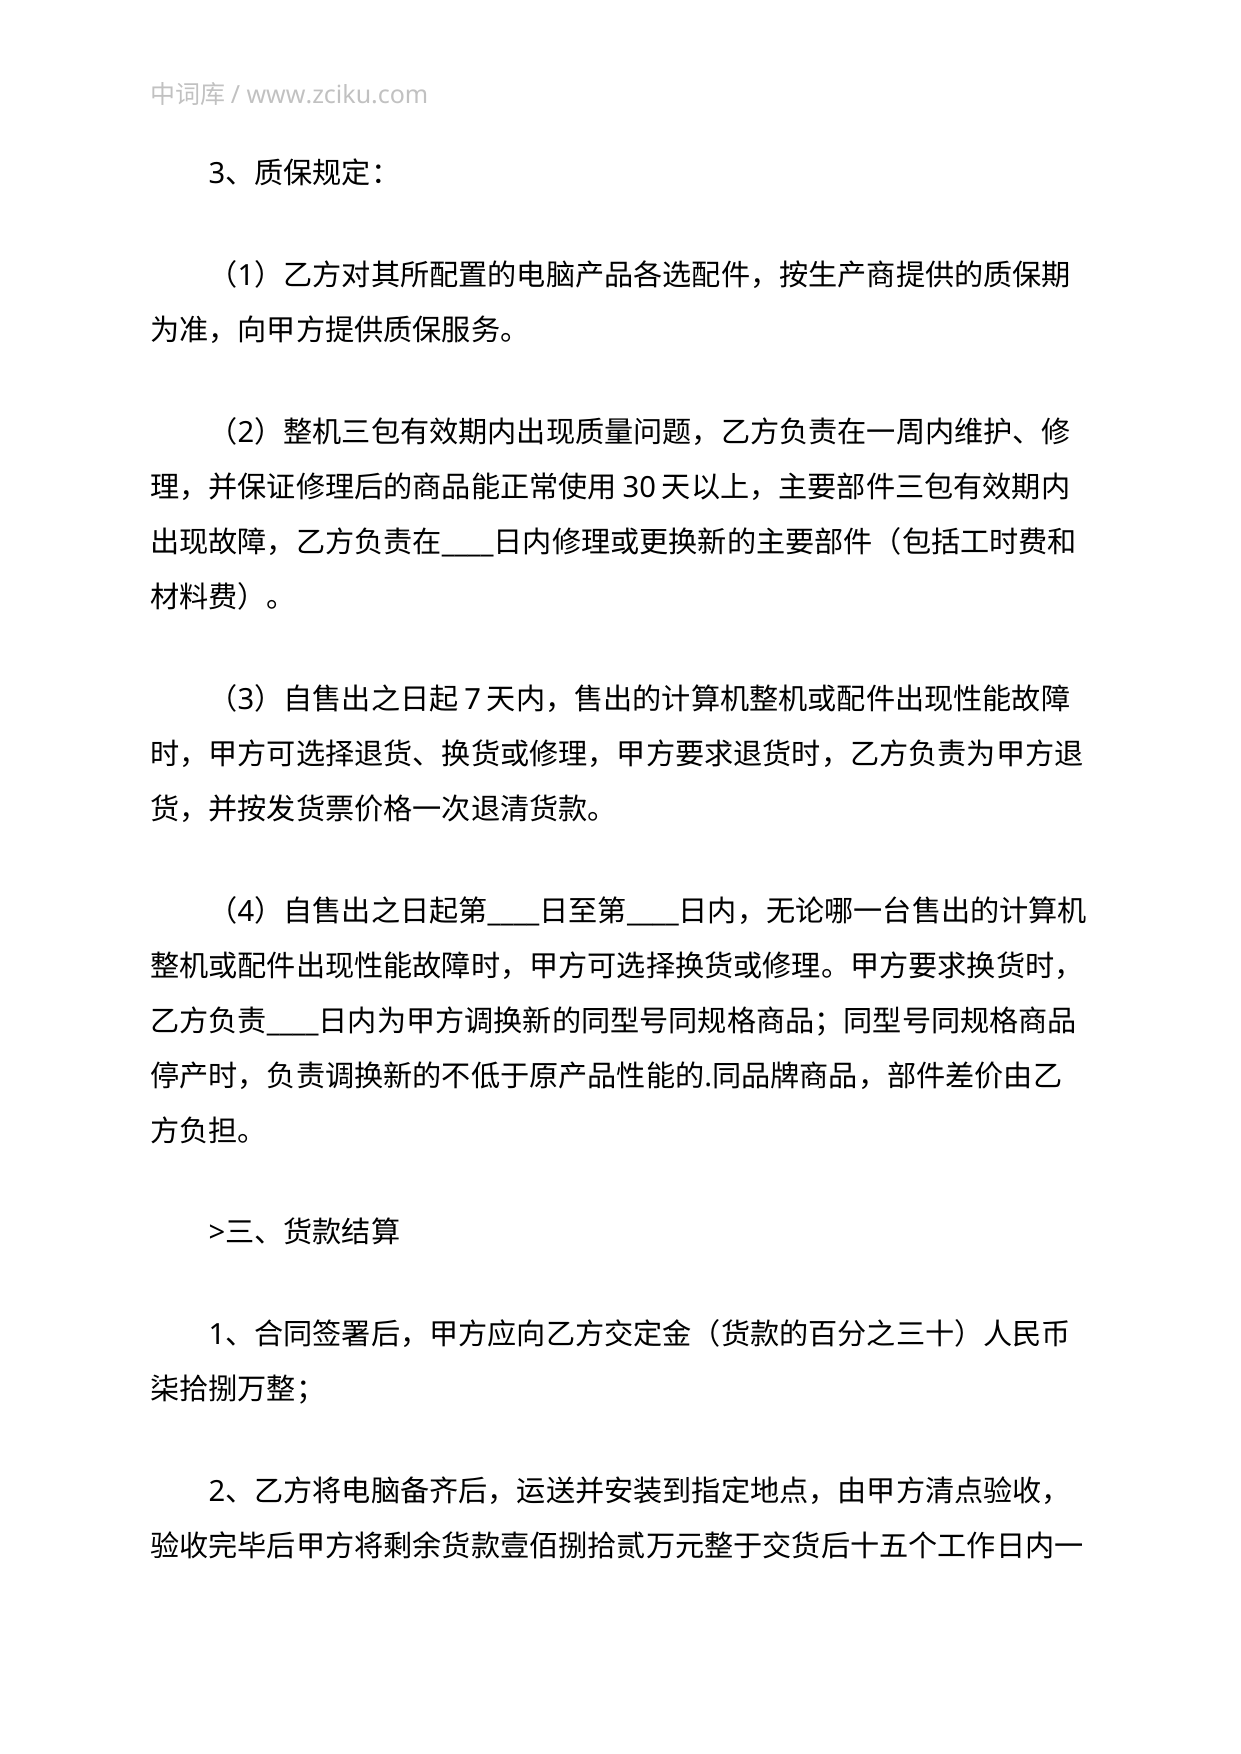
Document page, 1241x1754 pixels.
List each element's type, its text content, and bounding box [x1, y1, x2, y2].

text >三、货款结算 [150, 1209, 1090, 1251]
text （4）自售出之日起第____日至第____日内，无论哪一台售出的计算机整机或配件出现性能故障时，甲方可选择换货或修理。甲方要求换货时，乙方负责____日内为甲方调换新的同型号同规格商品；同型号同规格商品停产时，负责调换新的不低于原产品性能的.同品牌商品，部件差价由乙方负担。 [150, 887, 1090, 1149]
text 3、质保规定： [150, 150, 1090, 192]
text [150, 1468, 1090, 1565]
text 1、合同签署后，甲方应向乙方交定金（货款的百分之三十）人民币柒拾捌万整； [150, 1311, 1090, 1408]
text （3）自售出之日起7天内，售出的计算机整机或配件出现性能故障时，甲方可选择退货、换货或修理，甲方要求退货时，乙方负责为甲方退货，并按发货票价格一次退清货款。 [150, 676, 1090, 828]
text （1）乙方对其所配置的电脑产品各选配件，按生产商提供的质保期为准，向甲方提供质保服务。 [150, 252, 1090, 349]
text （2）整机三包有效期内出现质量问题，乙方负责在一周内维护、修理，并保证修理后的商品能正常使用30天以上，主要部件三包有效期内出现故障，乙方负责在____日内修理或更换新的主要部件（包括工时费和材料费）。 [150, 409, 1090, 616]
